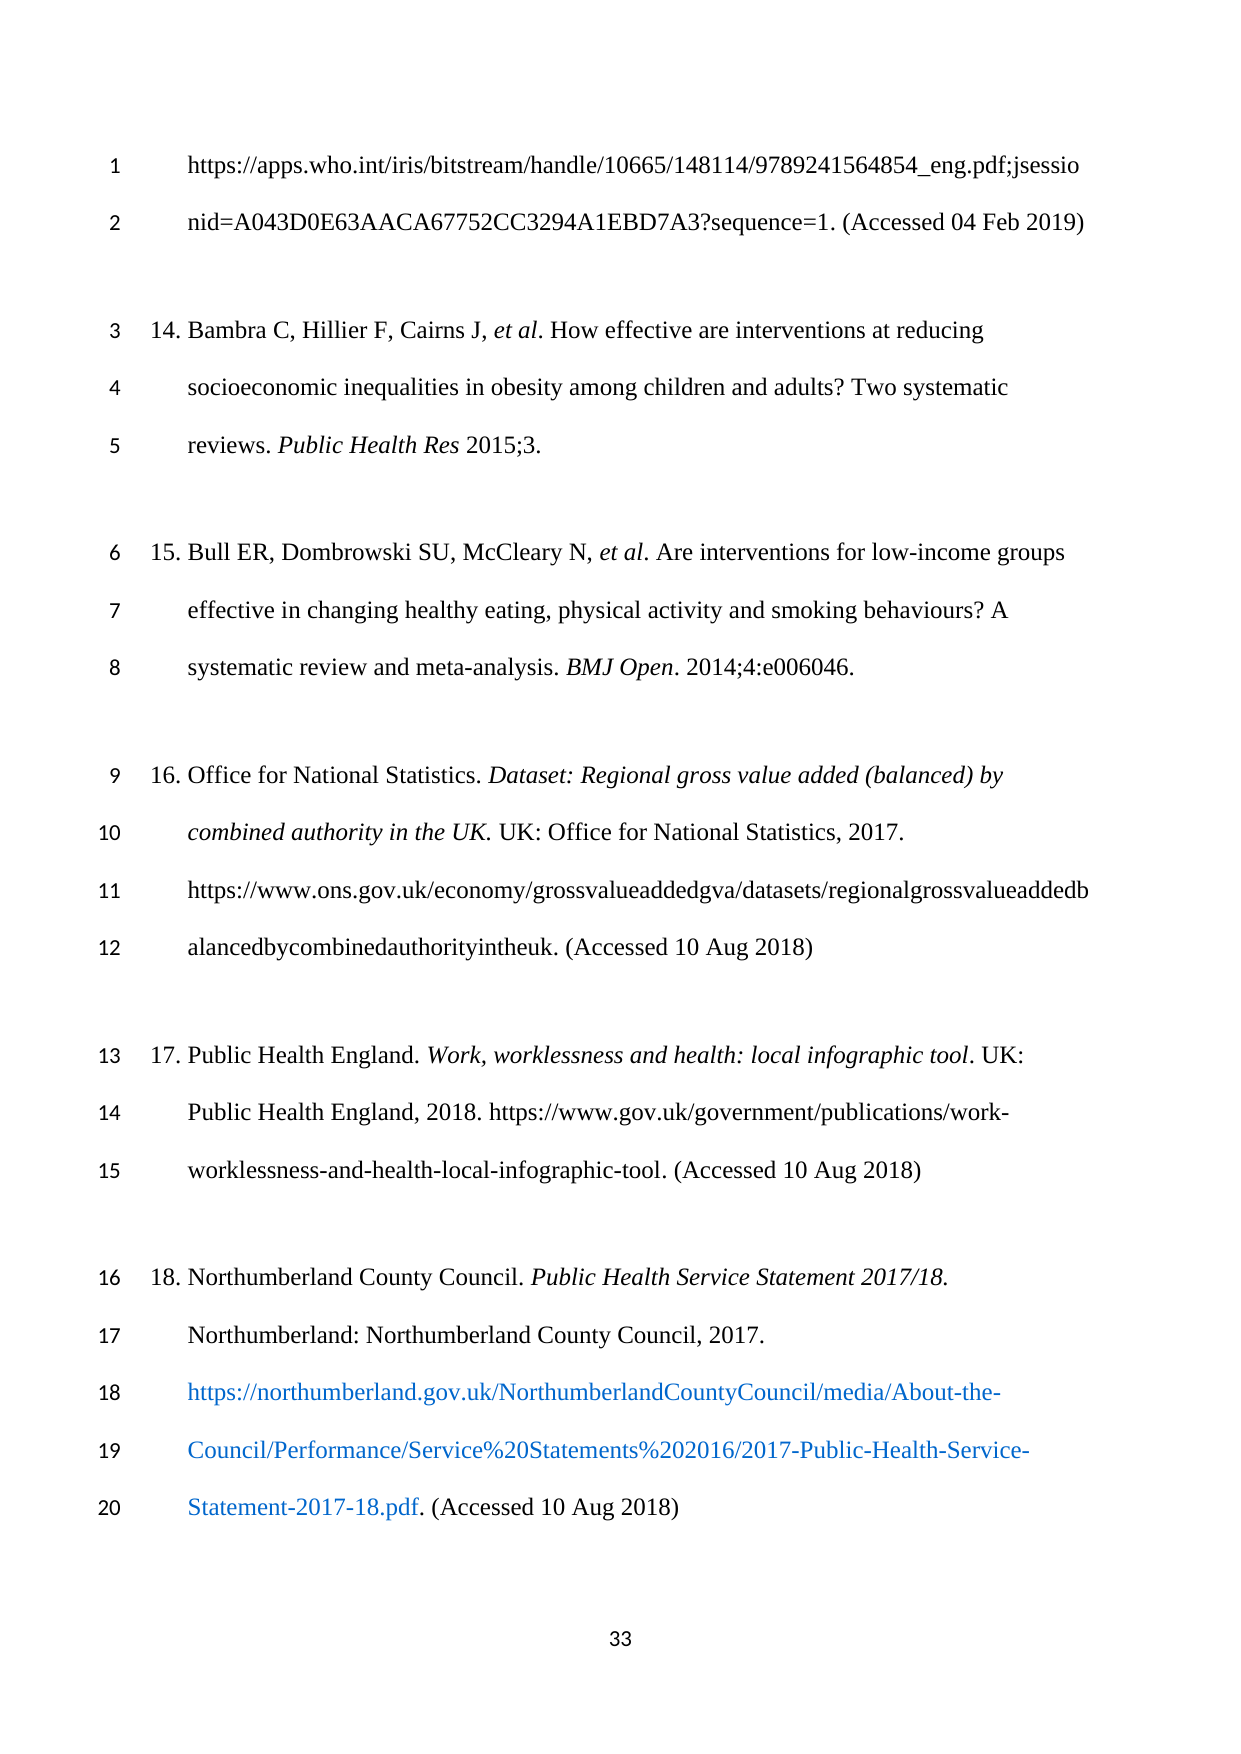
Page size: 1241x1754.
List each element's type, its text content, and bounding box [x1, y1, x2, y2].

list Public Health England. Work, worklessness and health: local infographic tool. UK: Public Health England, 2018. https://www.gov.uk/government/publications/work-worklessness-and-health-local-infographic-tool. (Accessed 10 Aug 2018) [150, 1040, 1090, 1184]
list Bull ER, Dombrowski SU, McCleary N, et al. Are interventions for low-income groups effective in changing healthy eating, physical activity and smoking behaviours? A systematic review and meta-analysis. BMJ Open. 2014;4:e006046. [150, 537, 1090, 681]
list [150, 150, 1090, 236]
list Northumberland County Council. Public Health Service Statement 2017/18. Northumberland: Northumberland County Council, 2017. https://northumberland.gov.uk/NorthumberlandCountyCouncil/media/About-the-Council/Performance/Service%20Statements%202016/2017-Public-Health-Service-Statement-2017-18.pdf. (Accessed 10 Aug 2018) [150, 1262, 1090, 1521]
list Bambra C, Hillier F, Cairns J, et al. How effective are interventions at reducing socioeconomic inequalities in obesity among children and adults? Two systematic reviews. Public Health Res 2015;3. [150, 315, 1090, 459]
list Office for National Statistics. Dataset: Regional gross value added (balanced) by combined authority in the UK. UK: Office for National Statistics, 2017. https://www.ons.gov.uk/economy/grossvalueaddedgva/datasets/regionalgrossvalueaddedbalancedbycombinedauthorityintheuk. (Accessed 10 Aug 2018) [150, 760, 1090, 961]
